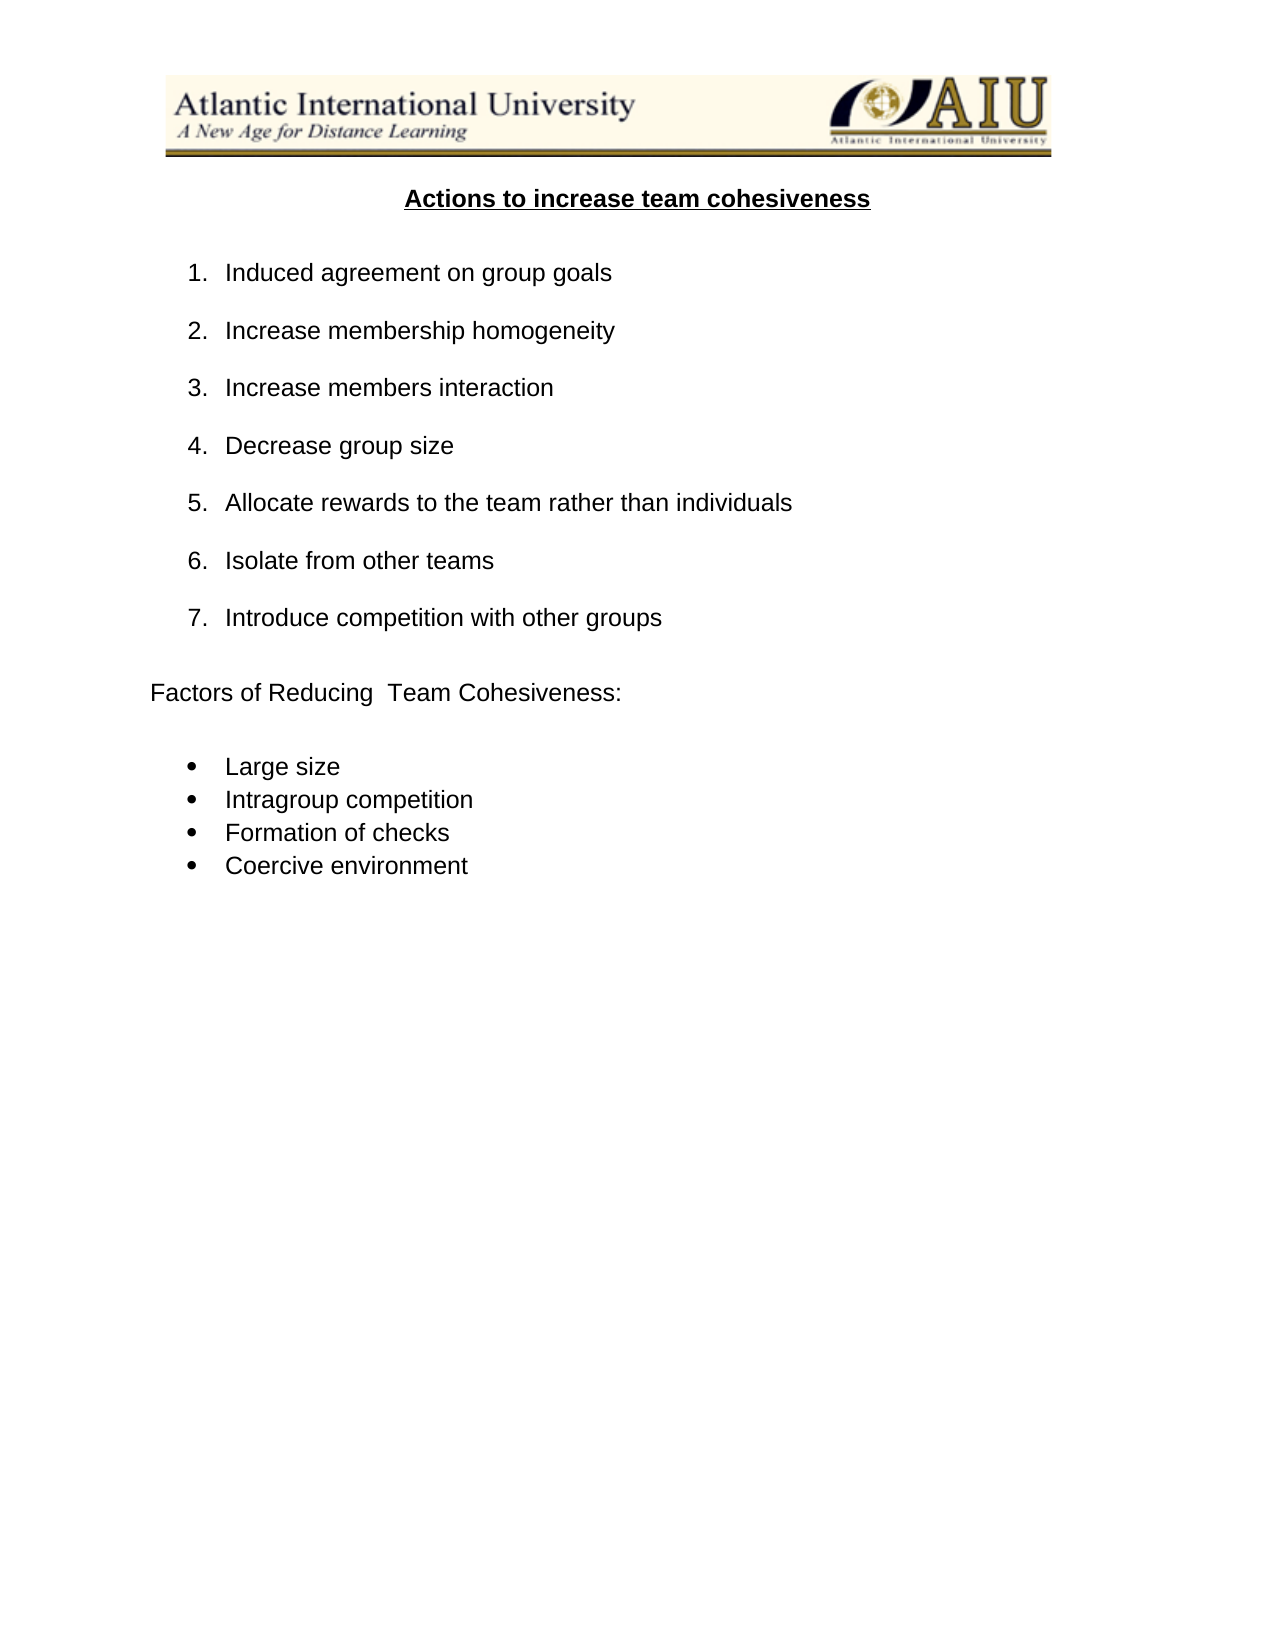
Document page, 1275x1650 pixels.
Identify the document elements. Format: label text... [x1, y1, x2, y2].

list Introduce competition with other groups [187, 603, 1125, 632]
list Increase members interaction [187, 373, 1125, 402]
list Formation of checks [187, 818, 1125, 847]
text Actions to increase team cohesiveness [150, 184, 1125, 213]
list Allocate rewards to the team rather than individuals [187, 488, 1125, 517]
list Isolate from other teams [187, 546, 1125, 575]
list Intragroup competition [187, 785, 1125, 814]
list Increase membership homogeneity [187, 316, 1125, 345]
text Factors of Reducing Team Cohesiveness: [150, 678, 1125, 706]
picture [165, 75, 1052, 157]
list Decrease group size [187, 431, 1125, 460]
list Large size [187, 752, 1125, 781]
list Coercive environment [187, 851, 1125, 880]
list Induced agreement on group goals [187, 258, 1125, 287]
